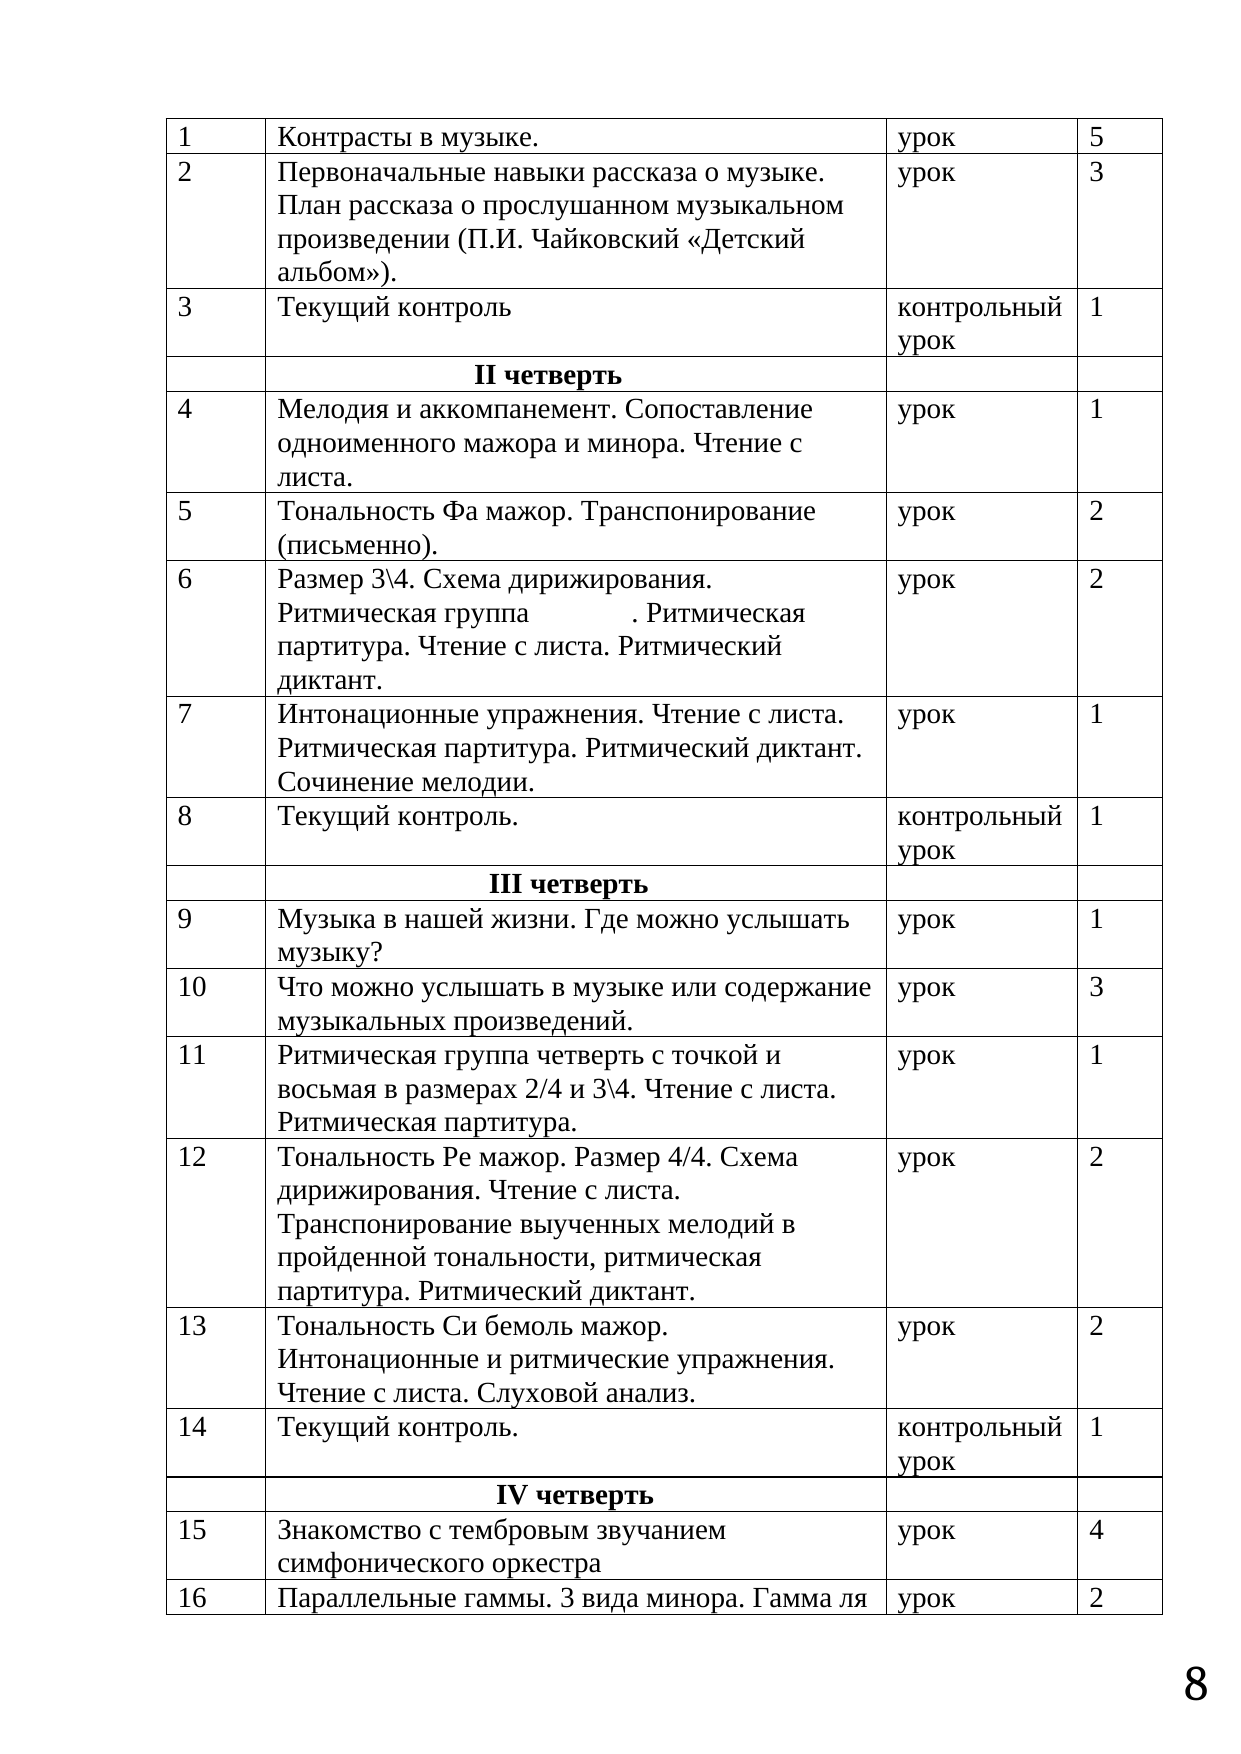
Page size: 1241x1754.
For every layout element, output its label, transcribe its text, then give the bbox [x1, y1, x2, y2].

table_cell 1 [167, 119, 265, 153]
table_cell 8 [167, 798, 265, 865]
table_cell 6 [167, 561, 265, 696]
table_cell 3 [1078, 969, 1162, 1036]
table_cell II четверть [266, 357, 886, 391]
table_cell урок [887, 1512, 1077, 1579]
table_cell 16 [167, 1580, 265, 1614]
table_cell 15 [167, 1512, 265, 1579]
table_cell Тональность Си бемоль мажор. Интонационные и ритмические упражнения. Чтение с листа. Слуховой анализ. [266, 1308, 886, 1408]
table_cell Тональность Ре мажор. Размер 4/4. Схема дирижирования. Чтение с листа. Транспонирование выученных мелодий в пройденной тональности, ритмическая партитура. Ритмический диктант. [266, 1139, 886, 1307]
table_cell 10 [167, 969, 265, 1036]
table_cell урок [887, 561, 1077, 696]
table_cell 2 [1078, 493, 1162, 560]
table_cell урок [887, 119, 1077, 153]
table_cell урок [887, 697, 1077, 797]
table_cell урок [887, 493, 1077, 560]
table_cell Текущий контроль [266, 289, 886, 356]
table_cell [887, 357, 1077, 391]
table_cell 1 [1078, 1409, 1162, 1476]
table_cell Первоначальные навыки рассказа о музыке. План рассказа о прослушанном музыкальном произведении (П.И. Чайковский «Детский альбом»). [266, 154, 886, 288]
table_cell 12 [167, 1139, 265, 1307]
table_cell Ритмическая группа четверть с точкой и восьмая в размерах 2/4 и 3\4. Чтение с листа. Ритмическая партитура. [266, 1037, 886, 1138]
table_cell IV четверть [266, 1478, 886, 1511]
table_cell [1078, 357, 1162, 391]
table_cell 7 [167, 697, 265, 797]
table_cell 2 [1078, 561, 1162, 696]
table_cell 14 [167, 1409, 265, 1476]
table_cell Знакомство с тембровым звучанием симфонического оркестра [266, 1512, 886, 1579]
table_cell Музыка в нашей жизни. Где можно услышать музыку? [266, 901, 886, 968]
table_cell 11 [167, 1037, 265, 1138]
table_cell Что можно услышать в музыке или содержание музыкальных произведений. [266, 969, 886, 1036]
table_cell 4 [167, 392, 265, 492]
table_cell Мелодия и аккомпанемент. Сопоставление одноименного мажора и минора. Чтение с листа. [266, 392, 886, 492]
table_cell урок [887, 154, 1077, 288]
table_cell урок [887, 1139, 1077, 1307]
table_cell [167, 866, 265, 900]
table_cell 3 [167, 289, 265, 356]
table_cell Текущий контроль. [266, 798, 886, 865]
table_cell урок [887, 1308, 1077, 1408]
table_cell [1078, 866, 1162, 900]
table_cell 2 [1078, 1580, 1162, 1614]
table_cell 2 [1078, 1139, 1162, 1307]
table_cell Контрасты в музыке. [266, 119, 886, 153]
table_cell 2 [1078, 1308, 1162, 1408]
table_cell 9 [167, 901, 265, 968]
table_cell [266, 1580, 886, 1614]
table_cell III четверть [266, 866, 886, 900]
table_cell урок [887, 969, 1077, 1036]
table_cell контрольный урок [887, 1409, 1077, 1476]
table_cell Текущий контроль. [266, 1409, 886, 1476]
table_cell 1 [1078, 901, 1162, 968]
table_cell урок [887, 392, 1077, 492]
table_cell урок [887, 1580, 1077, 1614]
table_cell урок [887, 901, 1077, 968]
table_cell Интонационные упражнения. Чтение с листа. Ритмическая партитура. Ритмический диктант. Сочинение мелодии. [266, 697, 886, 797]
table_cell 1 [1078, 697, 1162, 797]
table_cell контрольный урок [887, 798, 1077, 865]
table_cell 4 [1078, 1512, 1162, 1579]
table_cell [887, 1478, 1077, 1511]
table_cell 2 [167, 154, 265, 288]
table_cell [167, 1478, 265, 1511]
table_cell Тональность Фа мажор. Транспонирование (письменно). [266, 493, 886, 560]
table_cell [887, 866, 1077, 900]
table_cell 5 [1078, 119, 1162, 153]
table_cell Размер 3\4. Схема дирижирования. Ритмическая группа . Ритмическая партитура. Чтение с листа. Ритмический диктант. [266, 561, 886, 696]
table_cell 5 [167, 493, 265, 560]
table_cell 1 [1078, 392, 1162, 492]
table_cell 1 [1078, 1037, 1162, 1138]
table_cell 1 [1078, 289, 1162, 356]
table_cell контрольный урок [887, 289, 1077, 356]
table_cell [167, 357, 265, 391]
table_cell урок [887, 1037, 1077, 1138]
table_cell 1 [1078, 798, 1162, 865]
table_cell [1078, 1478, 1162, 1511]
table_cell 13 [167, 1308, 265, 1408]
table_cell 3 [1078, 154, 1162, 288]
